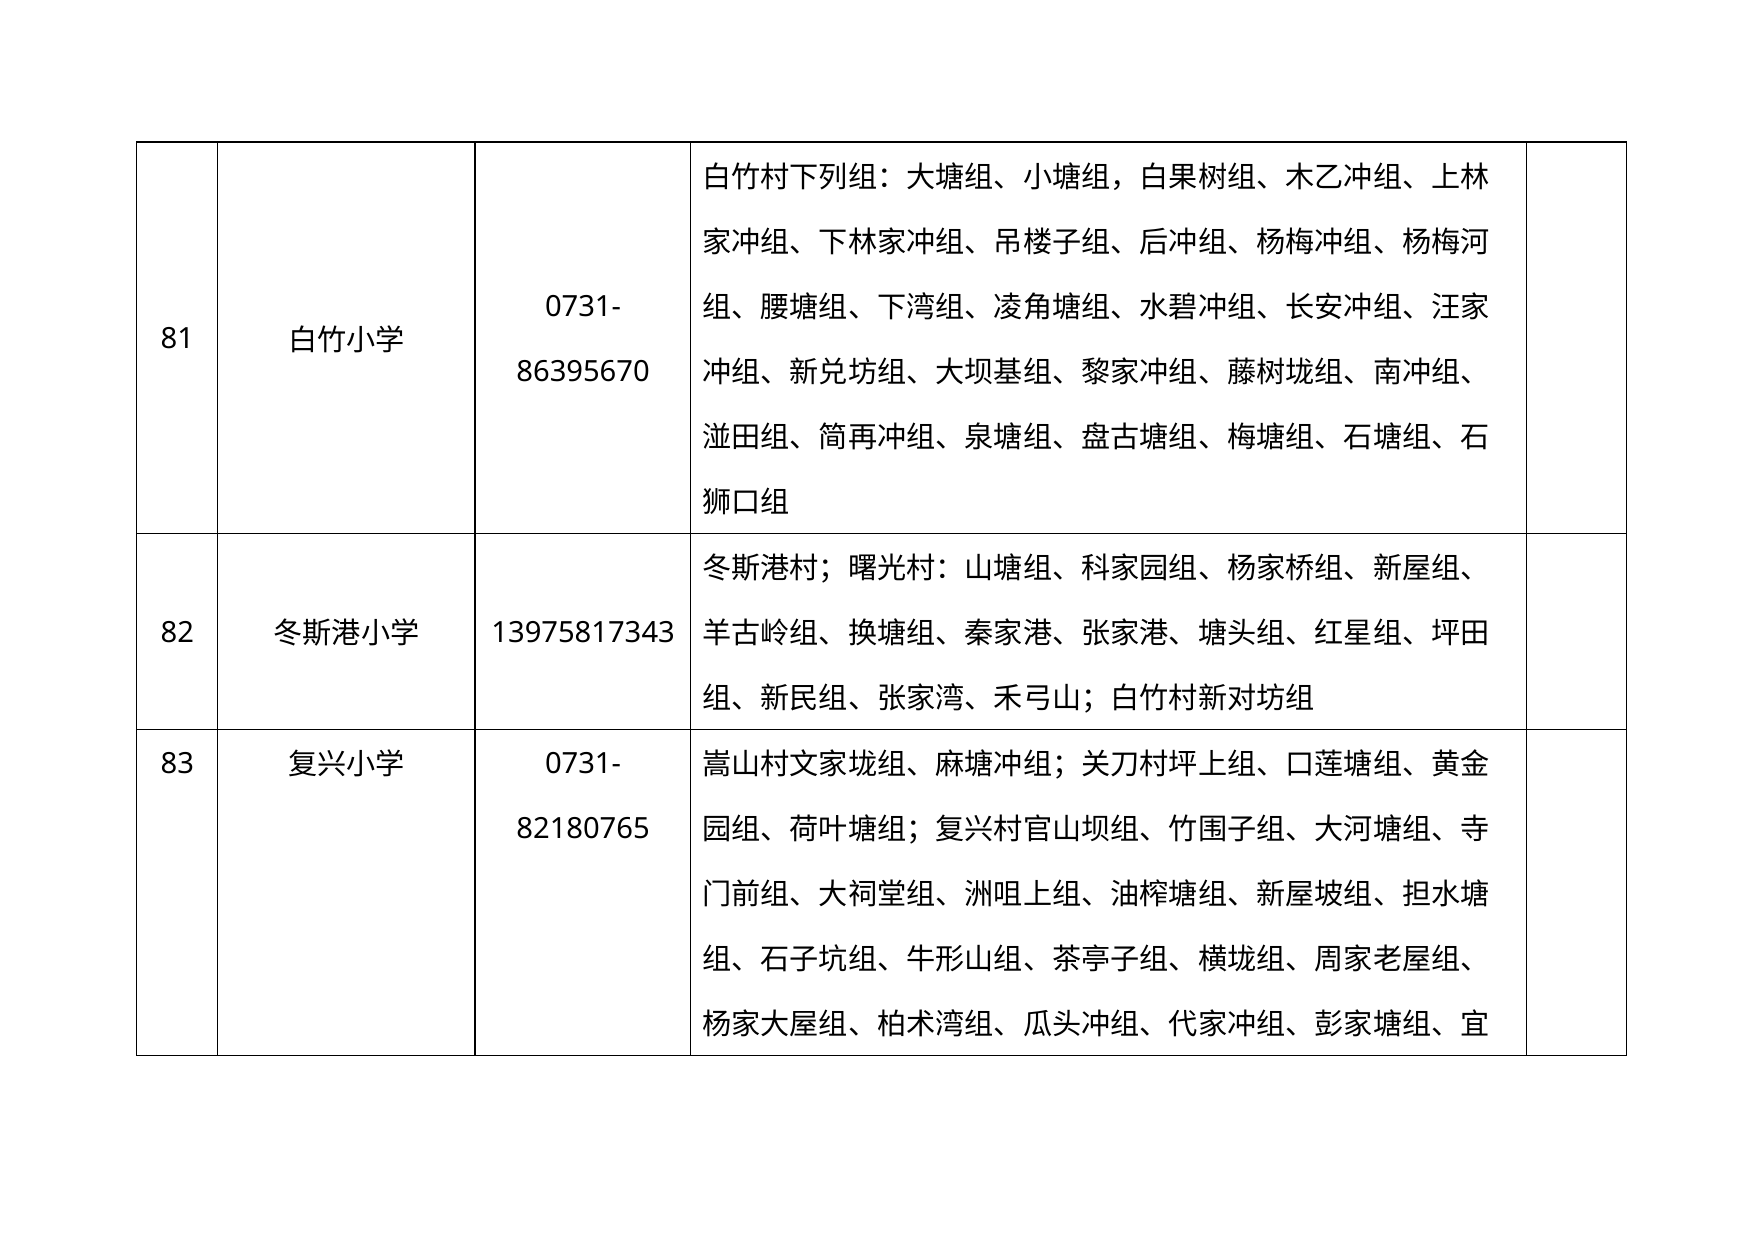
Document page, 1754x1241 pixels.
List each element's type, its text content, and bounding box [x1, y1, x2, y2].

table_cell 0731-86395670 [476, 143, 690, 532]
table_cell 冬斯港小学 [218, 534, 474, 728]
table_cell 冬斯港村；曙光村：山塘组、科家园组、杨家桥组、新屋组、羊古岭组、换塘组、秦家港、张家港、塘头组、红星组、坪田组、新民组、张家湾、禾弓山；白竹村新对坊组 [691, 534, 1526, 728]
table_cell 白竹村下列组：大塘组、小塘组，白果树组、木乙冲组、上林家冲组、下林家冲组、吊楼子组、后冲组、杨梅冲组、杨梅河组、腰塘组、下湾组、凌角塘组、水碧冲组、长安冲组、汪家冲组、新兑坊组、大坝基组、黎家冲组、藤树垅组、南冲组、湴田组、简再冲组、泉塘组、盘古塘组、梅塘组、石塘组、石狮口组 [691, 143, 1526, 532]
table_cell 81 [137, 143, 217, 532]
table_cell 13975817343 [476, 534, 690, 728]
table_cell [1527, 534, 1626, 728]
table_cell [1527, 730, 1626, 1054]
table_cell 82 [137, 534, 217, 728]
table_cell 0731-82180765 [476, 730, 690, 1054]
table_cell 83 [137, 730, 217, 1054]
table_cell 复兴小学 [218, 730, 474, 1054]
table_cell 白竹小学 [218, 143, 474, 532]
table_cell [691, 730, 1526, 1054]
table_cell [1527, 143, 1626, 532]
